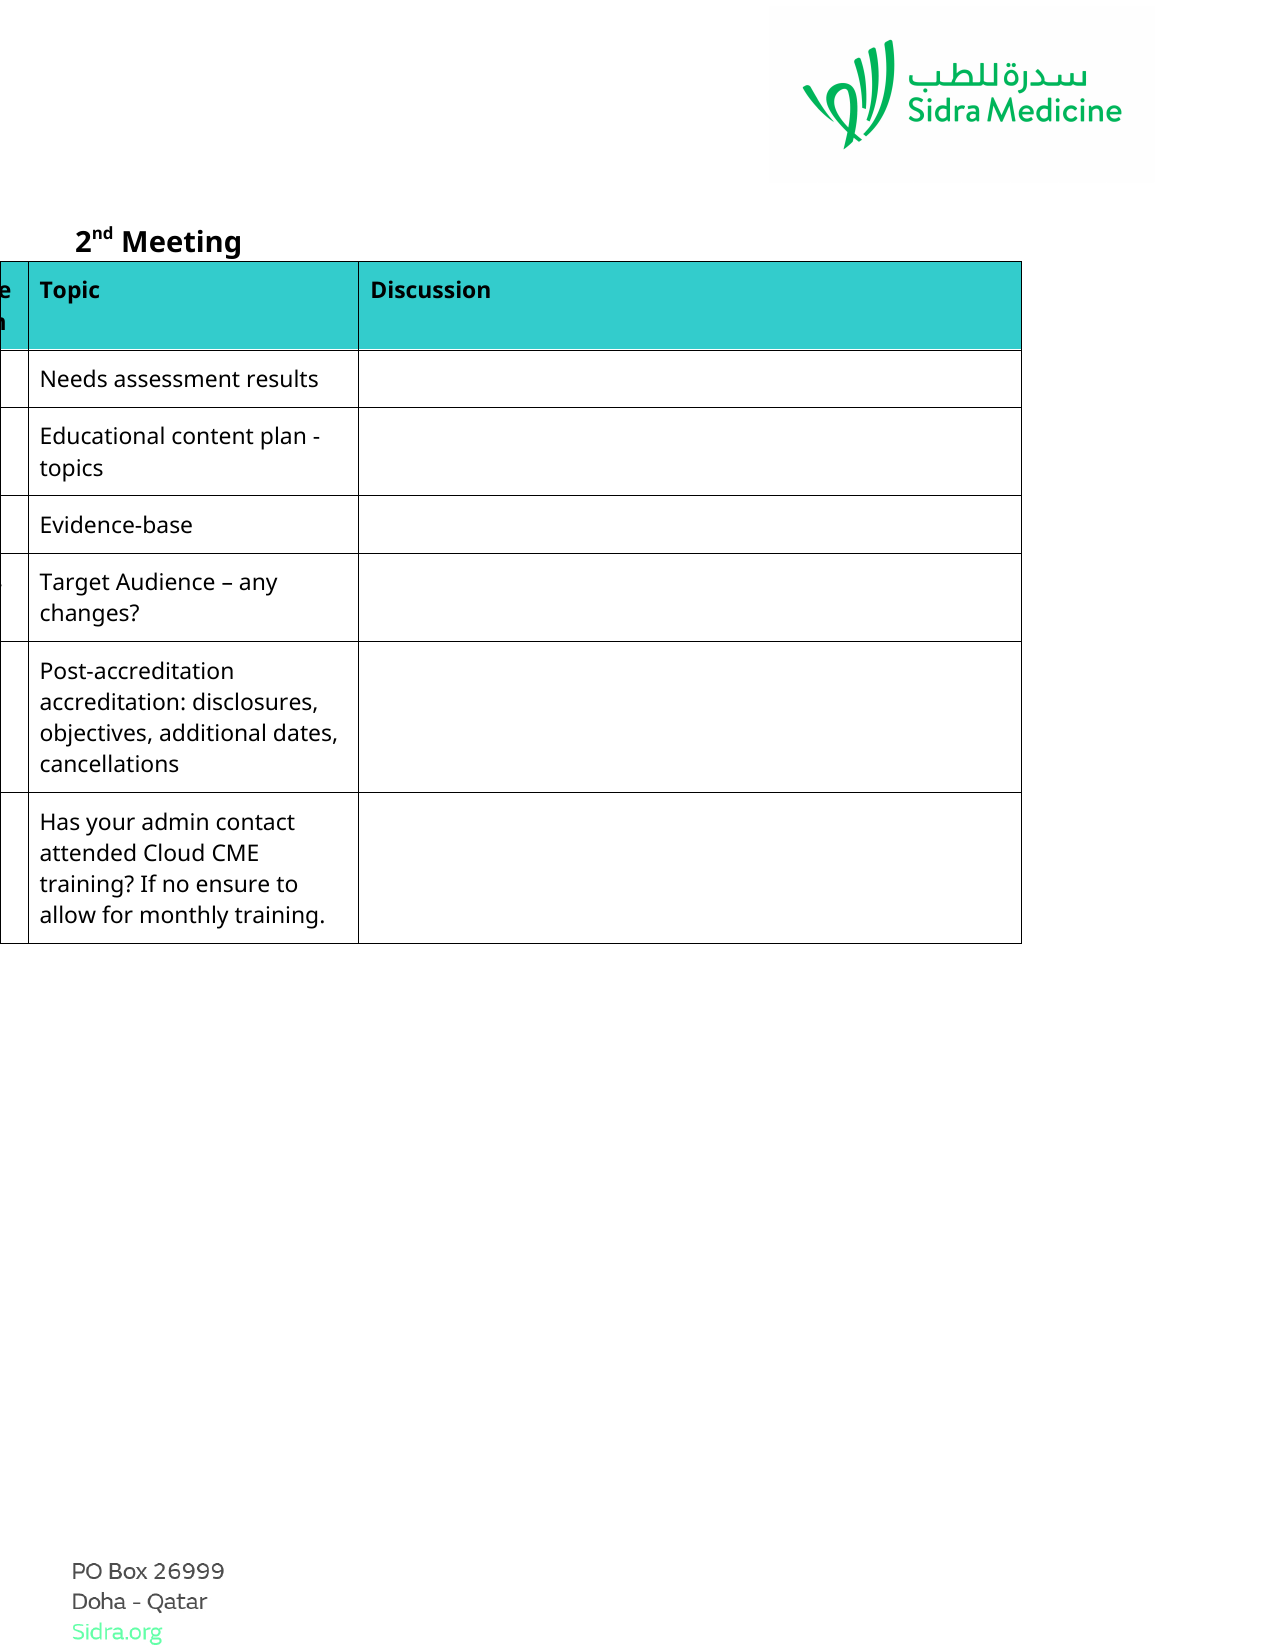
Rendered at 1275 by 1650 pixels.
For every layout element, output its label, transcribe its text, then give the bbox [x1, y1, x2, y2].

table_cell [359, 554, 1021, 641]
table_cell 2 [1, 408, 28, 495]
table_cell [359, 496, 1021, 553]
table_cell 5 [1, 642, 28, 792]
picture [769, 6, 1155, 183]
table_header Topic [29, 262, 358, 349]
text 2nd Meeting [75, 221, 1200, 261]
table_cell [359, 793, 1021, 943]
table_cell [359, 642, 1021, 792]
table_cell Target Audience – any changes? [29, 554, 358, 641]
table_cell Evidence-base [29, 496, 358, 553]
table_header Item [1, 262, 28, 349]
table_cell Has your admin contact attended Cloud CME training? If no ensure to allow for monthly training. [29, 793, 358, 943]
table_cell [359, 351, 1021, 407]
table_cell Needs assessment results [29, 351, 358, 407]
table_cell Educational content plan - topics [29, 408, 358, 495]
table_cell Post-accreditation accreditation: disclosures, objectives, additional dates, cancellations [29, 642, 358, 792]
table_cell 6 [1, 793, 28, 943]
table_cell 3 [1, 496, 28, 553]
table_cell [359, 408, 1021, 495]
table_header Discussion [359, 262, 1021, 349]
table_cell 4 [1, 554, 28, 641]
picture [0, 1310, 398, 1650]
table_cell 1 [1, 351, 28, 407]
